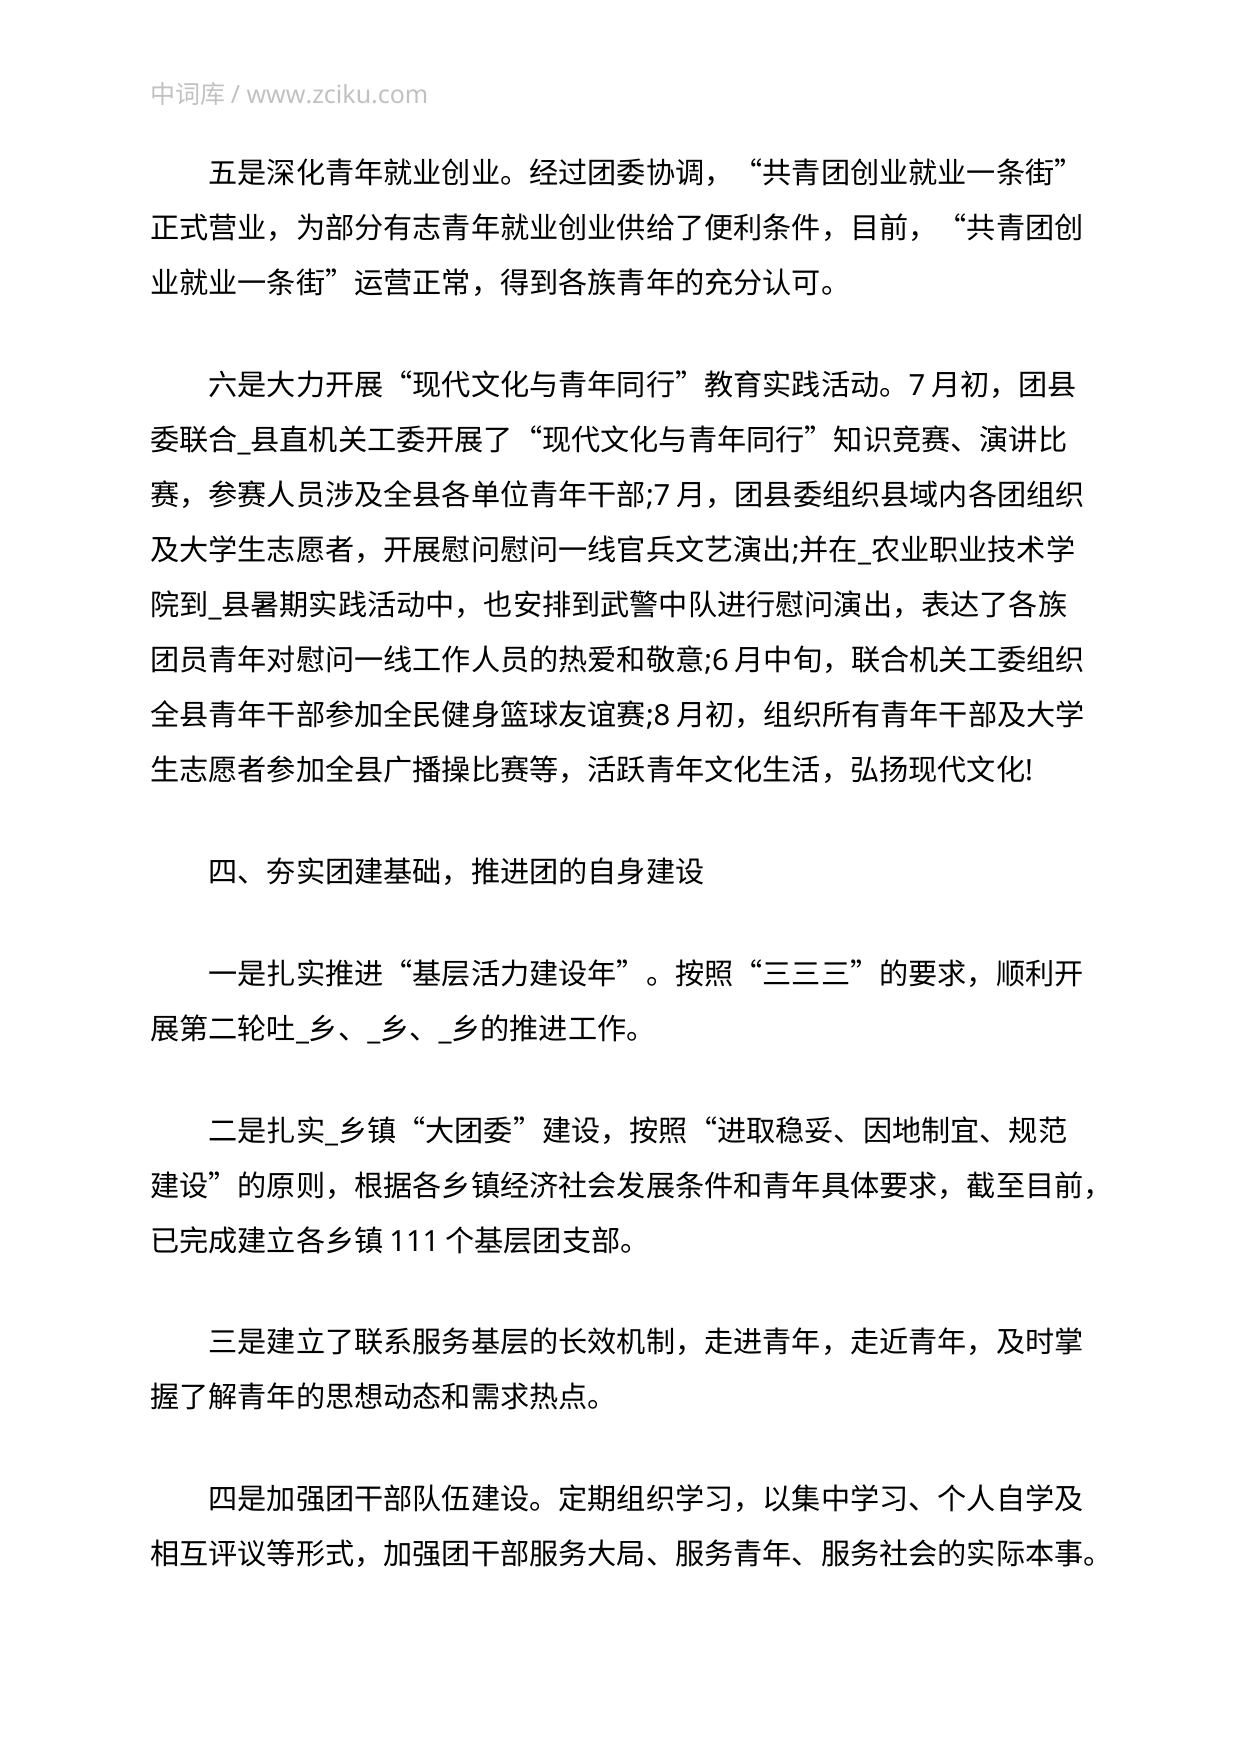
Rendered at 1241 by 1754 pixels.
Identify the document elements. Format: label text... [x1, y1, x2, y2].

text 五是深化青年就业创业。经过团委协调，“共青团创业就业一条街”正式营业，为部分有志青年就业创业供给了便利条件，目前，“共青团创业就业一条街”运营正常，得到各族青年的充分认可。 [150, 150, 1090, 302]
text 一是扎实推进“基层活力建设年”。按照“三三三”的要求，顺利开展第二轮吐_乡、_乡、_乡的推进工作。 [150, 950, 1090, 1048]
text 二是扎实_乡镇“大团委”建设，按照“进取稳妥、因地制宜、规范建设”的原则，根据各乡镇经济社会发展条件和青年具体要求，截至目前，已完成建立各乡镇111个基层团支部。 [150, 1107, 1090, 1259]
text 六是大力开展“现代文化与青年同行”教育实践活动。7月初，团县委联合_县直机关工委开展了“现代文化与青年同行”知识竞赛、演讲比赛，参赛人员涉及全县各单位青年干部;7月，团县委组织县域内各团组织及大学生志愿者，开展慰问慰问一线官兵文艺演出;并在_农业职业技术学院到_县暑期实践活动中，也安排到武警中队进行慰问演出，表达了各族团员青年对慰问一线工作人员的热爱和敬意;6月中旬，联合机关工委组织全县青年干部参加全民健身篮球友谊赛;8月初，组织所有青年干部及大学生志愿者参加全县广播操比赛等，活跃青年文化生活，弘扬现代文化! [150, 362, 1090, 789]
text 四、夯实团建基础，推进团的自身建设 [150, 848, 1090, 891]
text 三是建立了联系服务基层的长效机制，走进青年，走近青年，及时掌握了解青年的思想动态和需求热点。 [150, 1319, 1090, 1416]
text 四是加强团干部队伍建设。定期组织学习，以集中学习、个人自学及相互评议等形式，加强团干部服务大局、服务青年、服务社会的实际本事。 [150, 1476, 1090, 1573]
